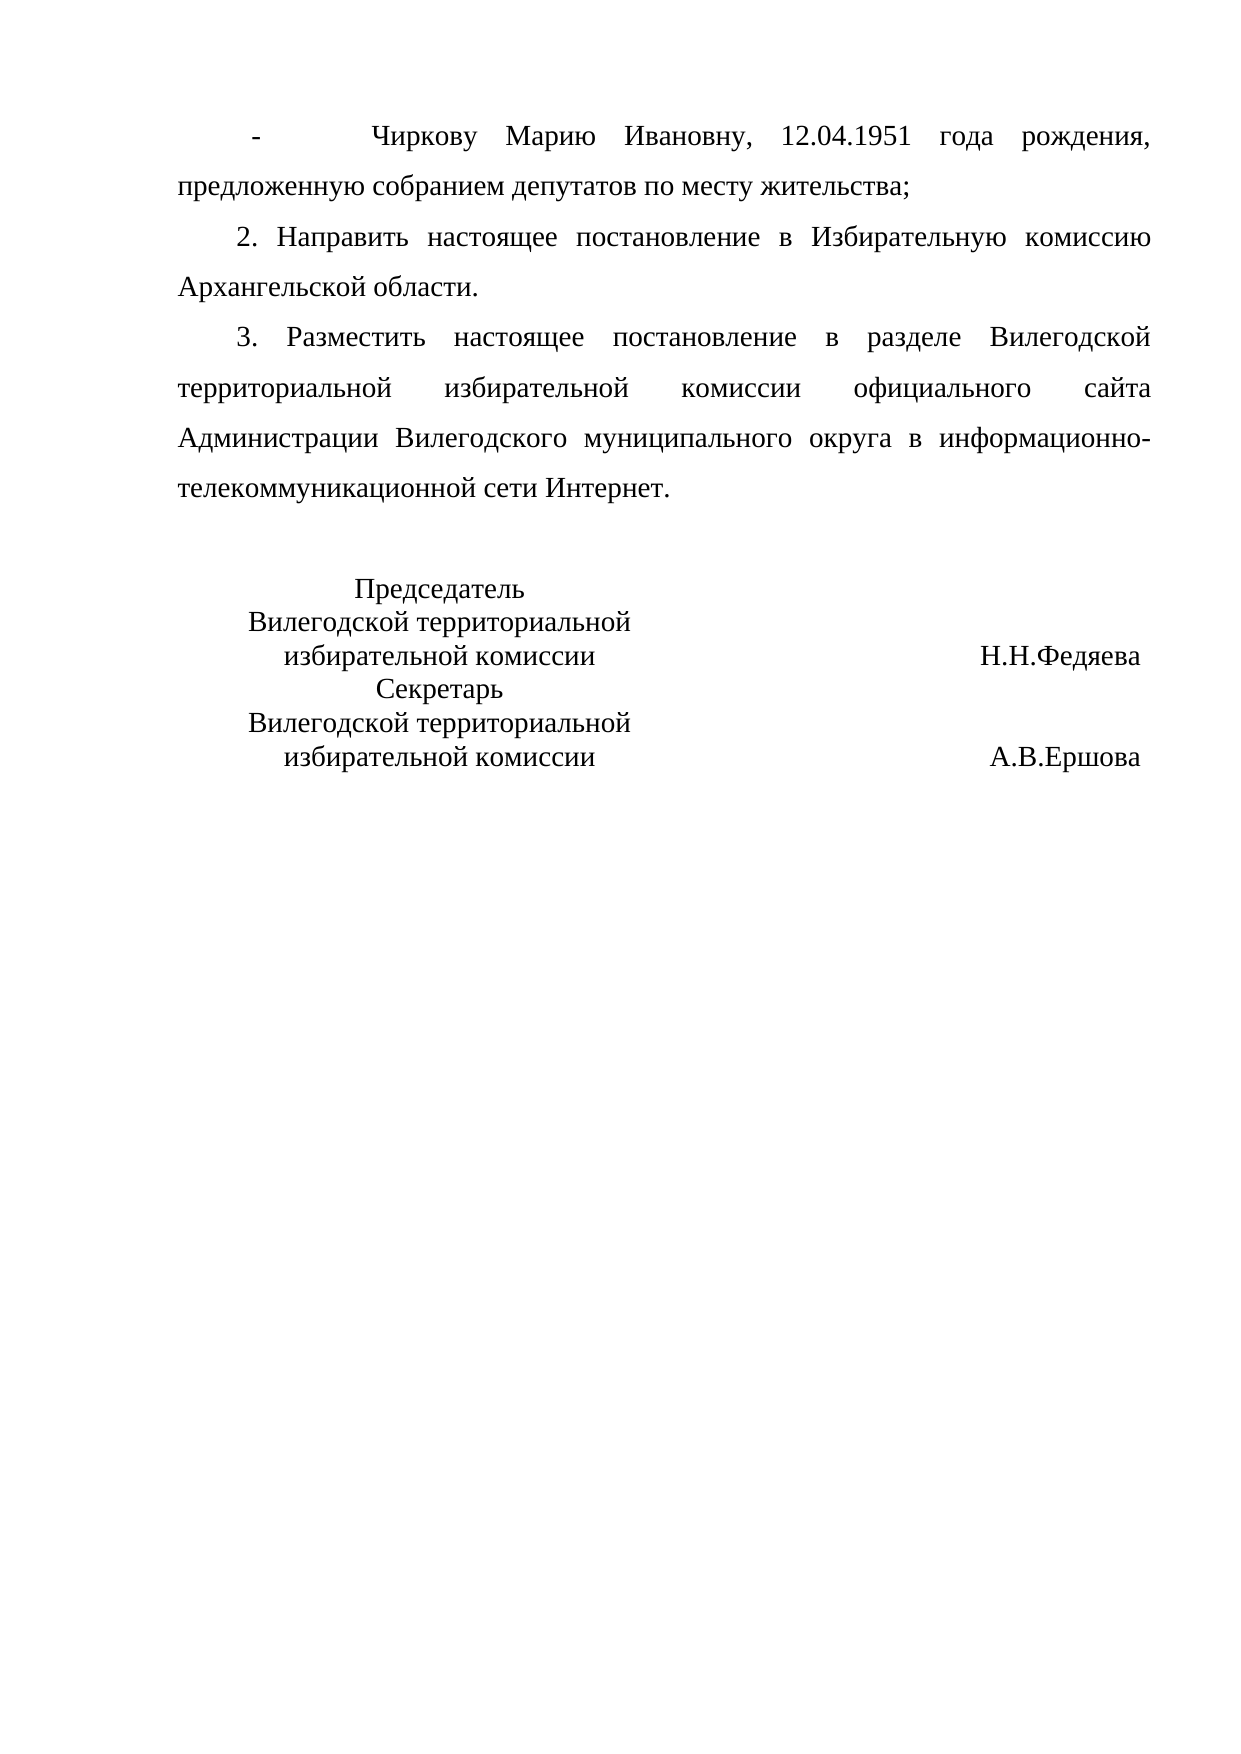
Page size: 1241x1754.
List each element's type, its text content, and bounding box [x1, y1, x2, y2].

table_cell Секретарь Вилегодской территориальной избирательной комиссии [177, 672, 702, 772]
text - Чиркову Марию Ивановну, 12.04.1951 года рождения, предложенную собранием депутатов по месту жительства; [177, 118, 1152, 202]
text 3. Разместить настоящее постановление в разделе Вилегодской территориальной избирательной комиссии официального сайта Администрации Вилегодского муниципального округа в информационно-телекоммуникационной сети Интернет. [177, 319, 1152, 504]
table_header Председатель Вилегодской территориальной избирательной комиссии [177, 571, 702, 672]
text 2. Направить настоящее постановление в Избирательную комиссию Архангельской области. [177, 219, 1152, 303]
table_header Н.Н.Федяева [702, 571, 1152, 672]
table_cell А.В.Ершова [702, 672, 1152, 772]
